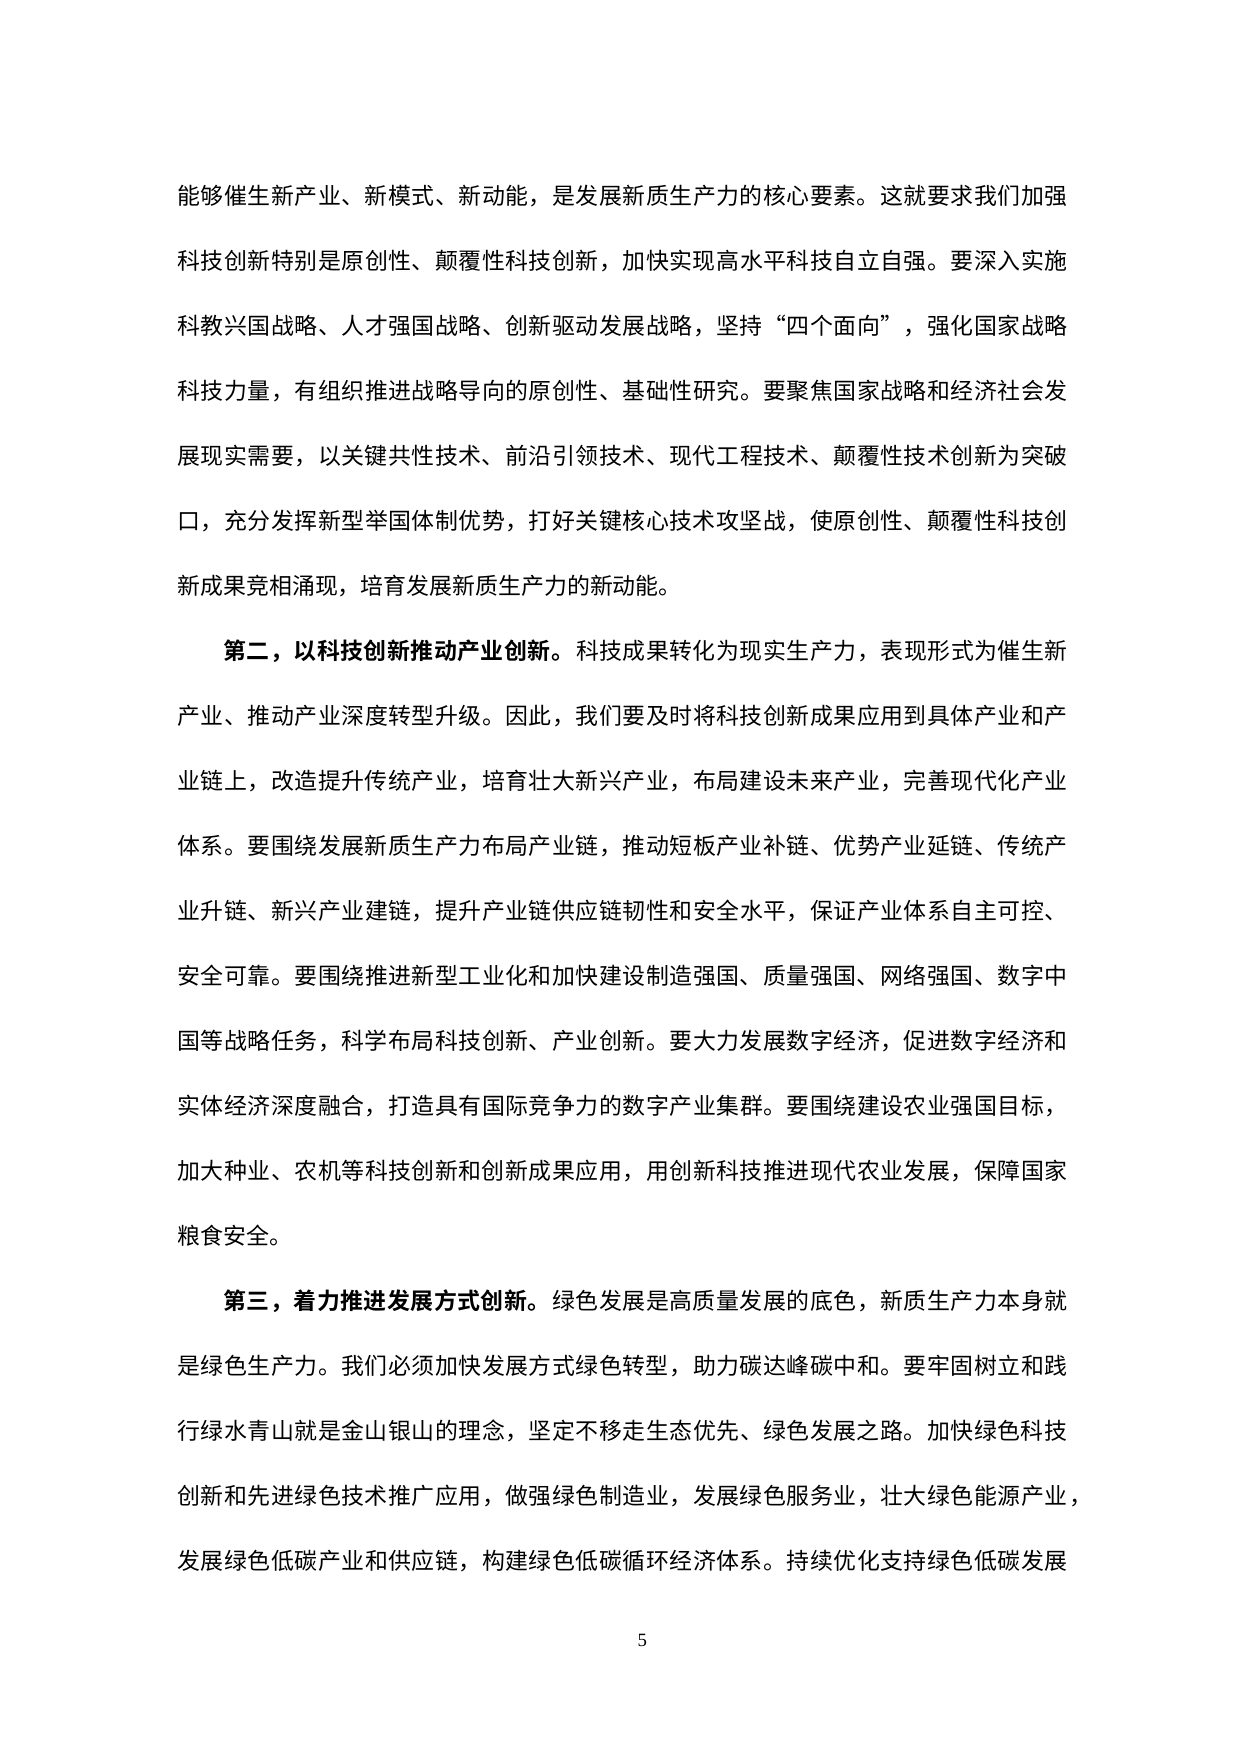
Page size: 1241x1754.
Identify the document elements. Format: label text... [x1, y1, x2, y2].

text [177, 1267, 1069, 1592]
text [177, 162, 1069, 617]
text 第二，以科技创新推动产业创新。科技成果转化为现实生产力，表现形式为催生新产业、推动产业深度转型升级。因此，我们要及时将科技创新成果应用到具体产业和产业链上，改造提升传统产业，培育壮大新兴产业，布局建设未来产业，完善现代化产业体系。要围绕发展新质生产力布局产业链，推动短板产业补链、优势产业延链、传统产业升链、新兴产业建链，提升产业链供应链韧性和安全水平，保证产业体系自主可控、安全可靠。要围绕推进新型工业化和加快建设制造强国、质量强国、网络强国、数字中国等战略任务，科学布局科技创新、产业创新。要大力发展数字经济，促进数字经济和实体经济深度融合，打造具有国际竞争力的数字产业集群。要围绕建设农业强国目标，加大种业、农机等科技创新和创新成果应用，用创新科技推进现代农业发展，保障国家粮食安全。 [177, 617, 1069, 1267]
